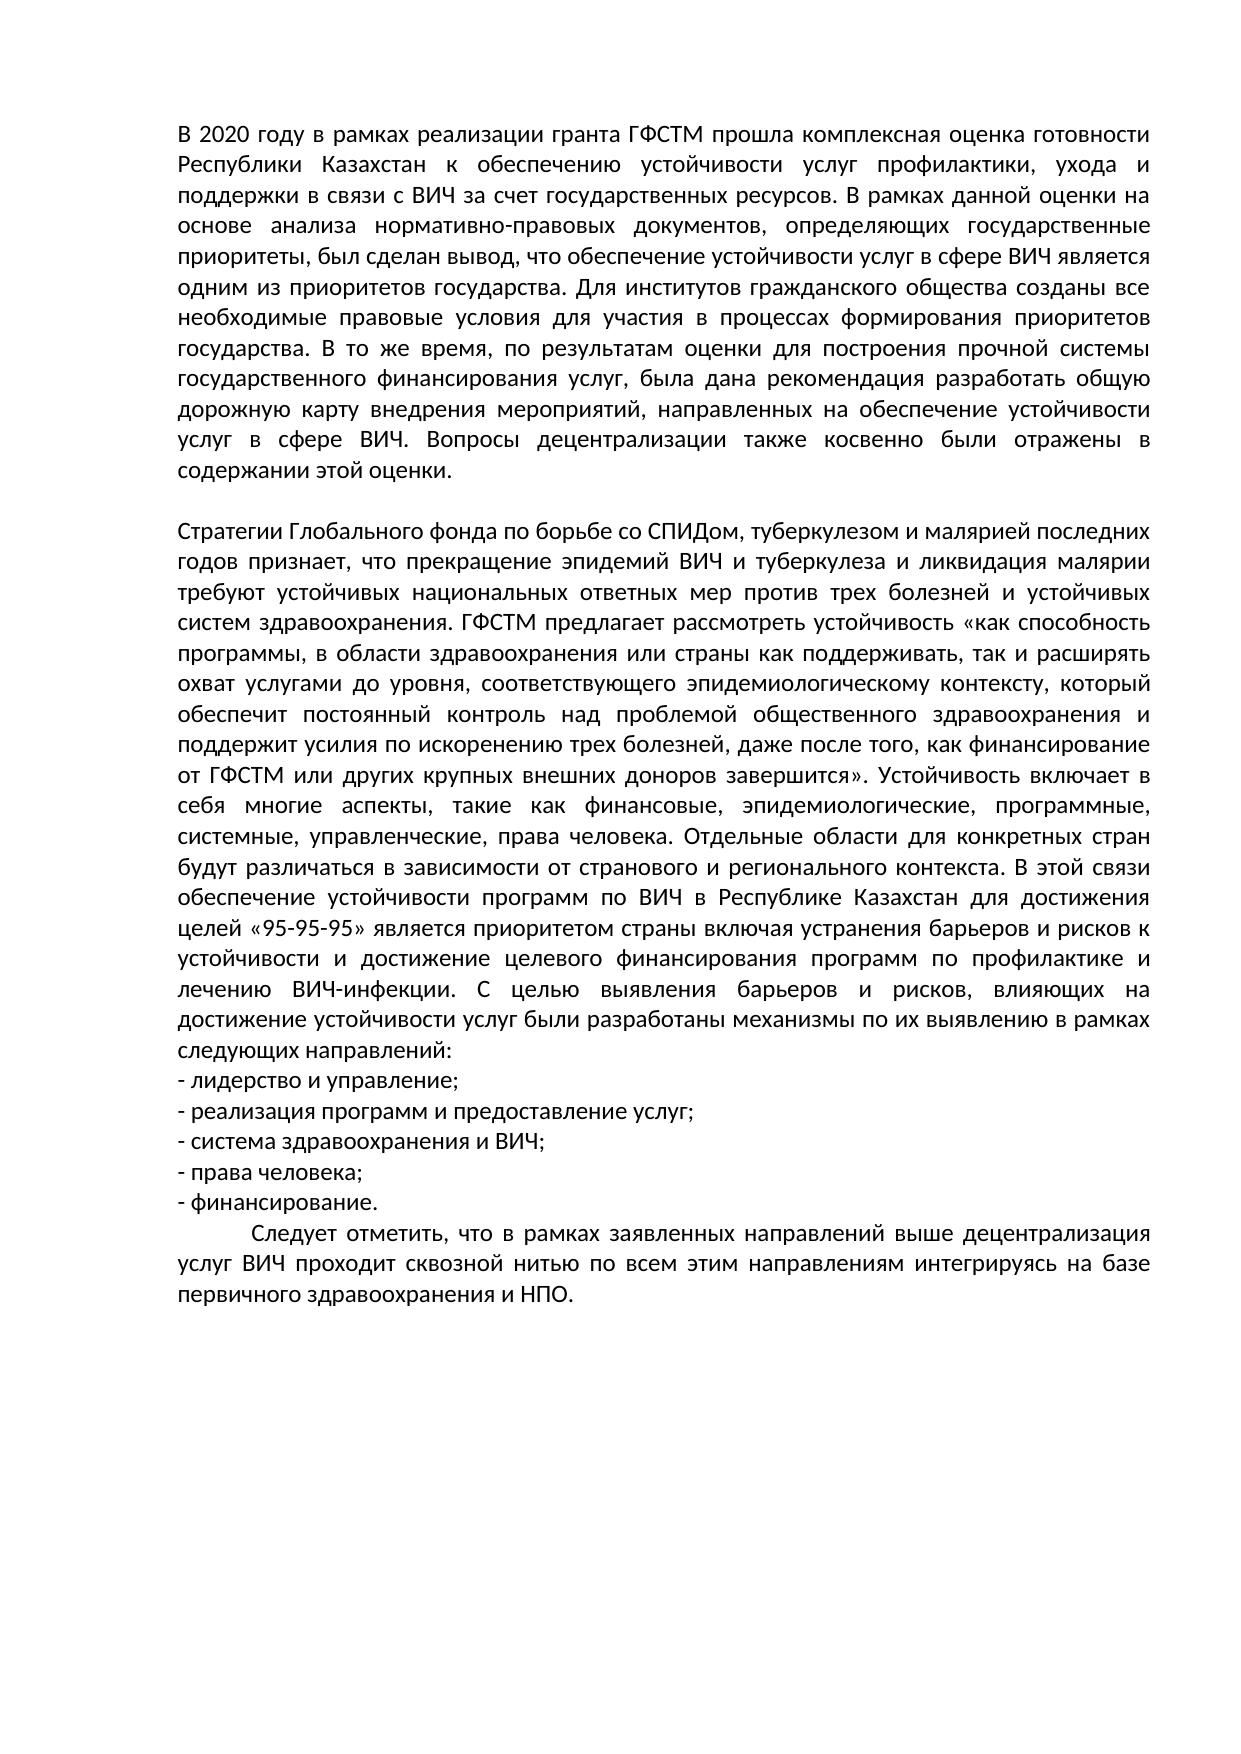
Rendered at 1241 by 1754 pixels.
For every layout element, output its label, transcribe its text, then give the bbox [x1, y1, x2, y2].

text Стратегии Глобального фонда по борьбе со СПИДом, туберкулезом и малярией последних годов признает, что прекращение эпидемий ВИЧ и туберкулеза и ликвидация малярии требуют устойчивых национальных ответных мер против трех болезней и устойчивых систем здравоохранения. ГФСТМ предлагает рассмотреть устойчивость «как способность программы, в области здравоохранения или страны как поддерживать, так и расширять охват услугами до уровня, соответствующего эпидемиологическому контексту, который обеспечит постоянный контроль над проблемой общественного здравоохранения и поддержит усилия по искоренению трех болезней, даже после того, как финансирование от ГФСТМ или других крупных внешних доноров завершится». Устойчивость включает в себя многие аспекты, такие как финансовые, эпидемиологические, программные, системные, управленческие, права человека. Отдельные области для конкретных стран будут различаться в зависимости от странового и регионального контекста. В этой связи обеспечение устойчивости программ по ВИЧ в Республике Казахстан для достижения целей «95-95-95» является приоритетом страны включая устранения барьеров и рисков к устойчивости и достижение целевого финансирования программ по профилактике и лечению ВИЧ-инфекции. С целью выявления барьеров и рисков, влияющих на достижение устойчивости услуг были разработаны механизмы по их выявлению в рамках следующих направлений: [177, 515, 1152, 1064]
text В 2020 году в рамках реализации гранта ГФСТМ прошла комплексная оценка готовности Республики Казахстан к обеспечению устойчивости услуг профилактики, ухода и поддержки в связи с ВИЧ за счет государственных ресурсов. В рамках данной оценки на основе анализа нормативно-правовых документов, определяющих государственные приоритеты, был сделан вывод, что обеспечение устойчивости услуг в сфере ВИЧ является одним из приоритетов государства. Для институтов гражданского общества созданы все необходимые правовые условия для участия в процессах формирования приоритетов государства. В то же время, по результатам оценки для построения прочной системы государственного финансирования услуг, была дана рекомендация разработать общую дорожную карту внедрения мероприятий, направленных на обеспечение устойчивости услуг в сфере ВИЧ. Вопросы децентрализации также косвенно были отражены в содержании этой оценки. [177, 118, 1152, 484]
text - система здравоохранения и ВИЧ; [177, 1125, 1152, 1156]
text - финансирование. [177, 1186, 1152, 1217]
text - лидерство и управление; [177, 1064, 1152, 1095]
text Следует отметить, что в рамках заявленных направлений выше децентрализация услуг ВИЧ проходит сквозной нитью по всем этим направлениям интегрируясь на базе первичного здравоохранения и НПО. [177, 1217, 1152, 1308]
text - реализация программ и предоставление услуг; [177, 1095, 1152, 1125]
text - права человека; [177, 1156, 1152, 1186]
